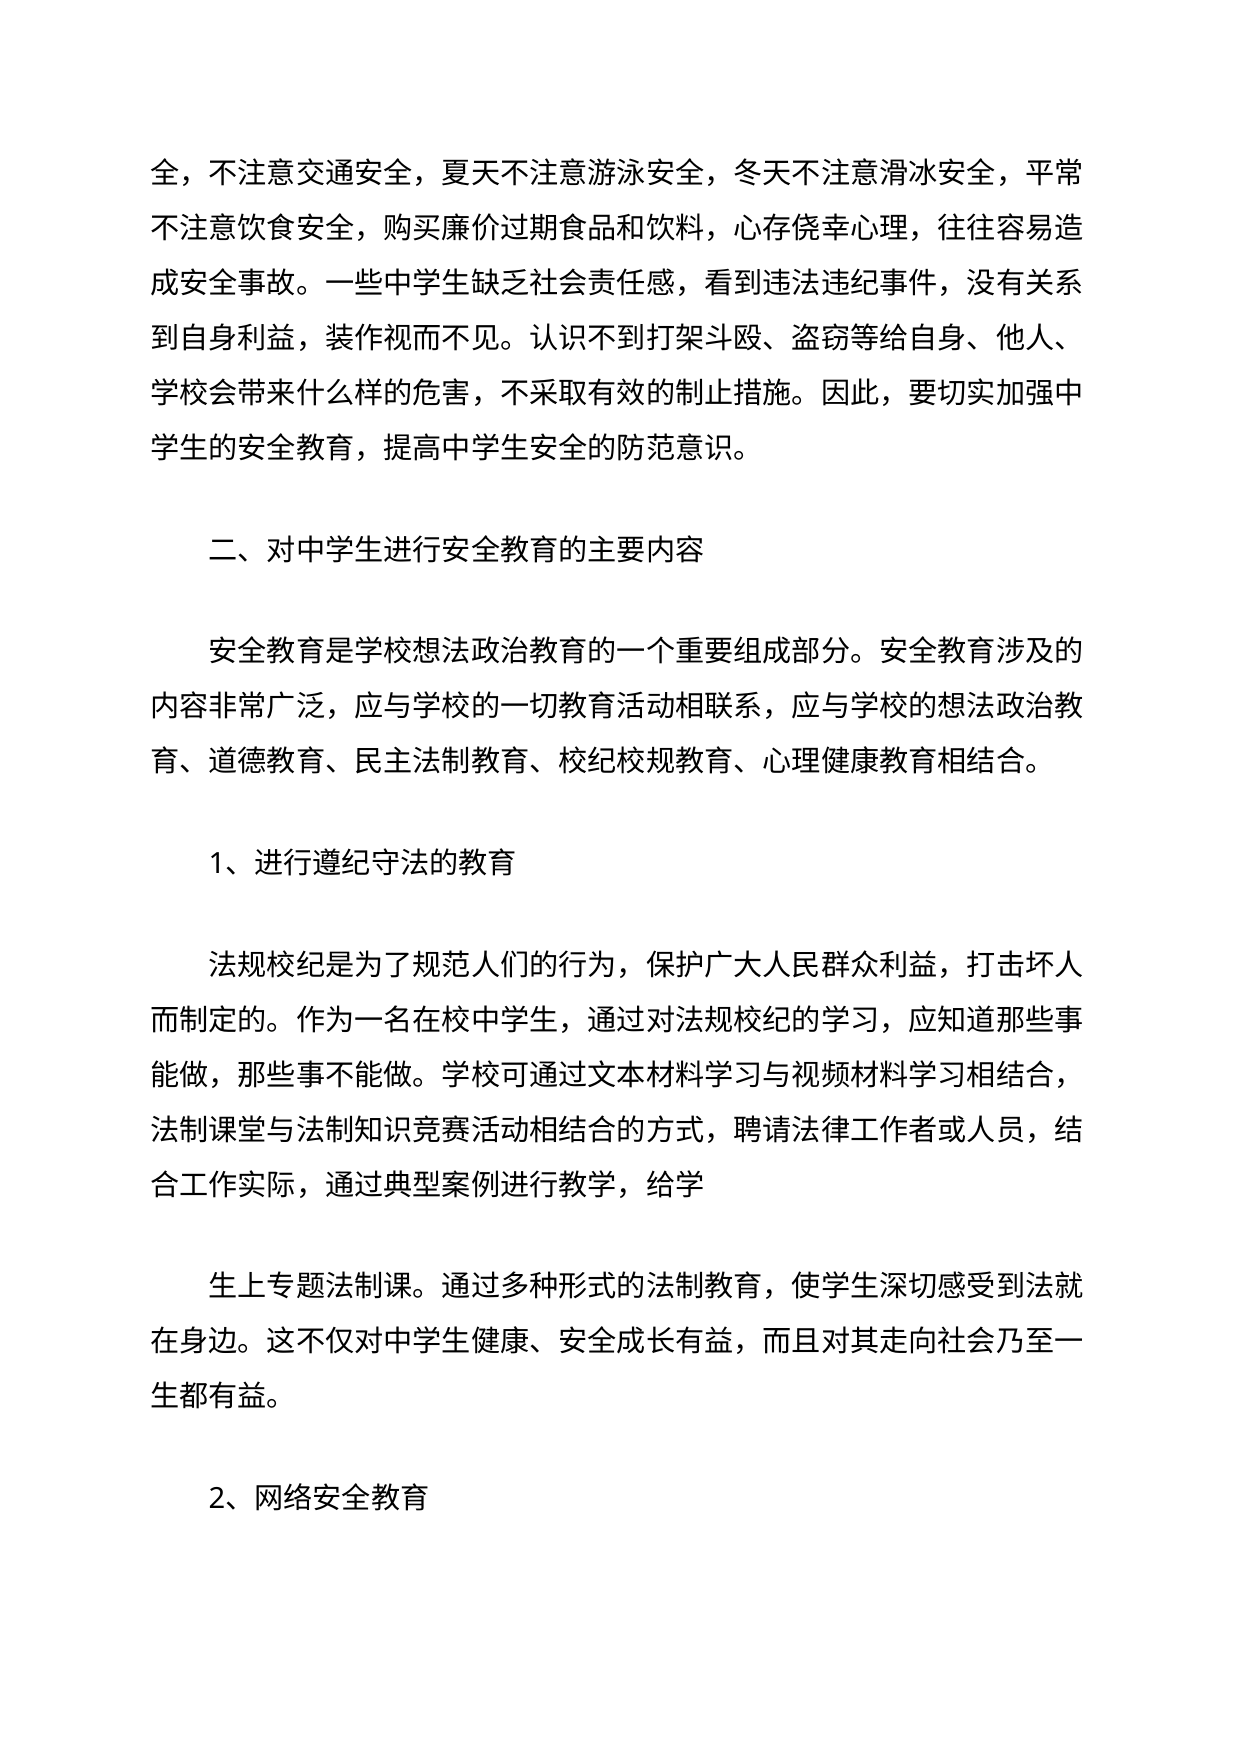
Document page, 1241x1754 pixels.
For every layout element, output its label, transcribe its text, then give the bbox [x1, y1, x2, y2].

text 安全教育是学校想法政治教育的一个重要组成部分。安全教育涉及的内容非常广泛，应与学校的一切教育活动相联系，应与学校的想法政治教育、道德教育、民主法制教育、校纪校规教育、心理健康教育相结合。 [150, 628, 1090, 780]
text 生上专题法制课。通过多种形式的法制教育，使学生深切感受到法就在身边。这不仅对中学生健康、安全成长有益，而且对其走向社会乃至一生都有益。 [150, 1263, 1090, 1415]
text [150, 150, 1090, 467]
text 2、网络安全教育 [150, 1474, 1090, 1517]
text 1、进行遵纪守法的教育 [150, 839, 1090, 882]
text 法规校纪是为了规范人们的行为，保护广大人民群众利益，打击坏人而制定的。作为一名在校中学生，通过对法规校纪的学习，应知道那些事能做，那些事不能做。学校可通过文本材料学习与视频材料学习相结合，法制课堂与法制知识竞赛活动相结合的方式，聘请法律工作者或人员，结合工作实际，通过典型案例进行教学，给学 [150, 942, 1090, 1203]
text 二、对中学生进行安全教育的主要内容 [150, 526, 1090, 568]
